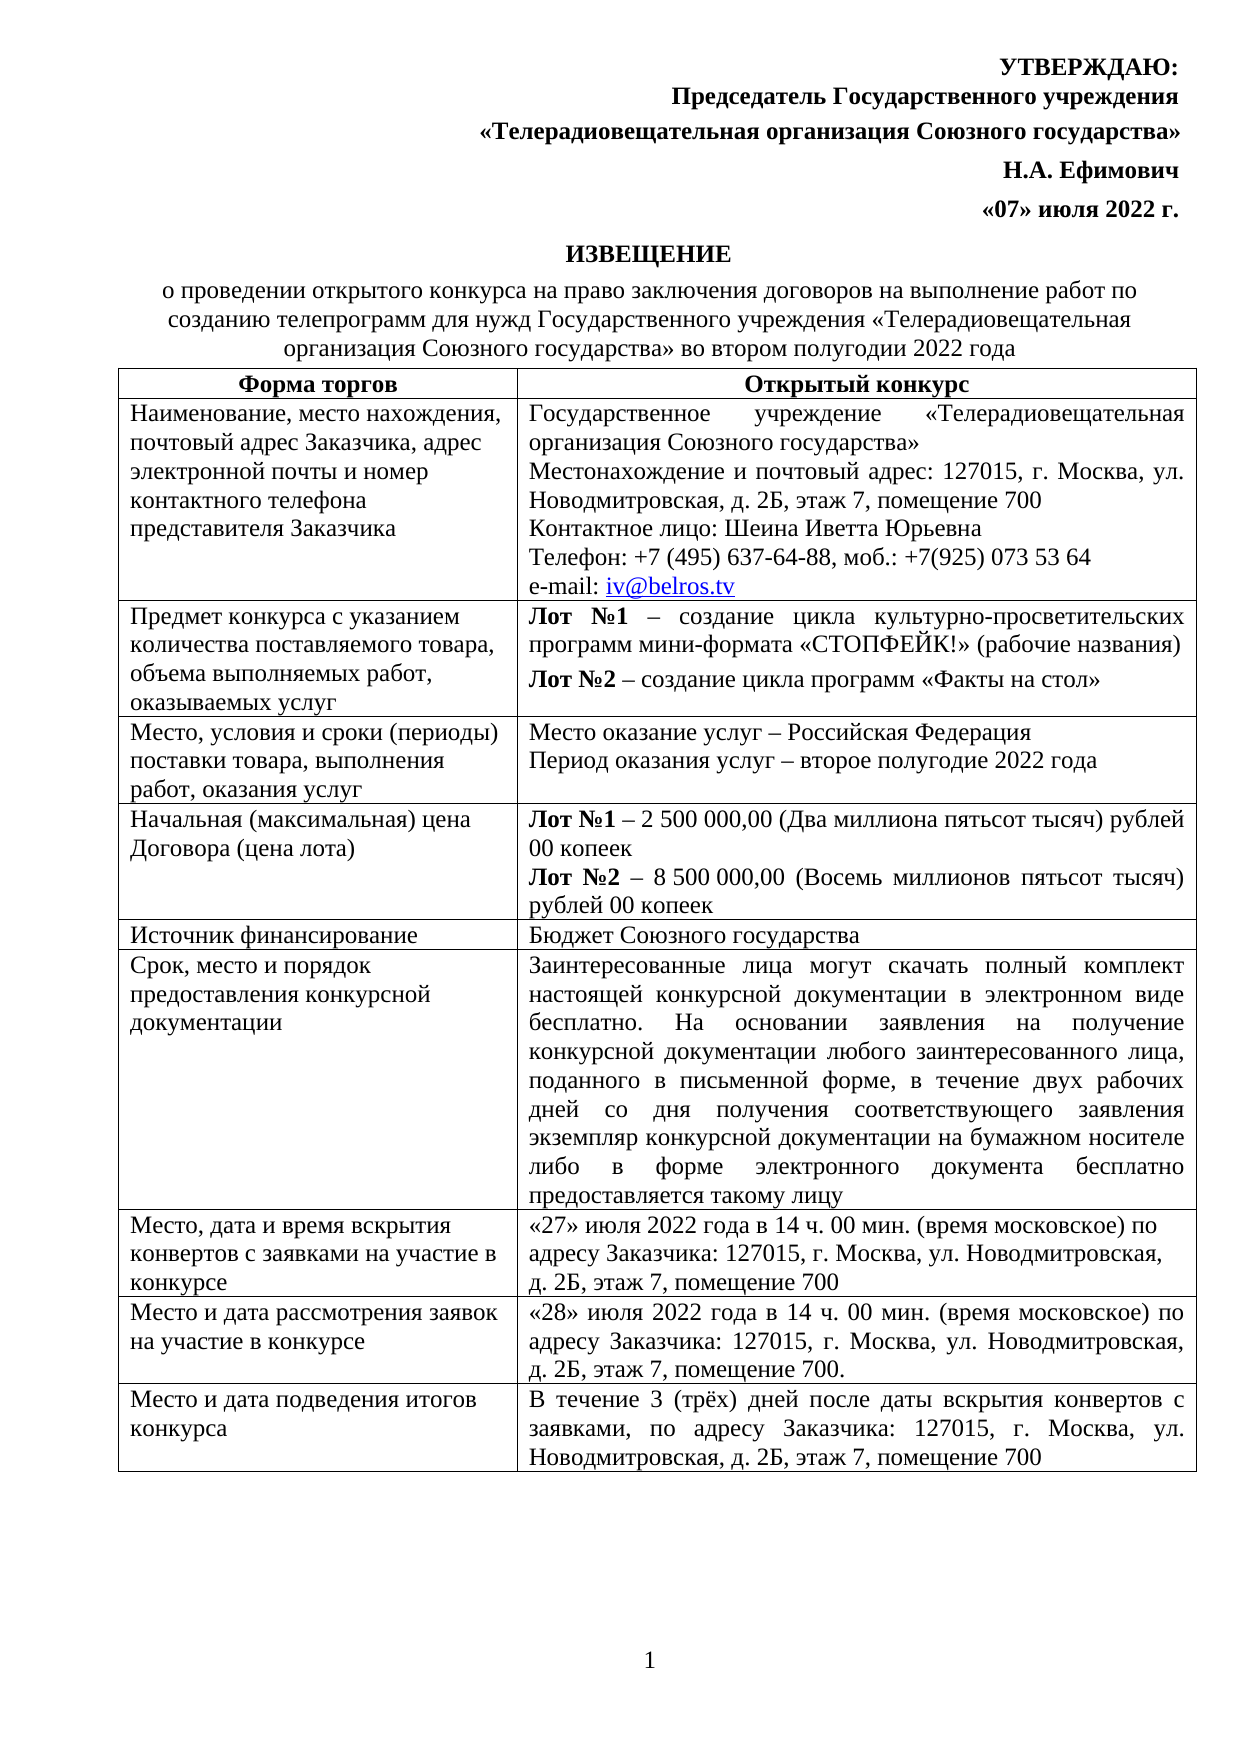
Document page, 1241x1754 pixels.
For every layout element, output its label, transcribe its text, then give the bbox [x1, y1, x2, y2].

text ИЗВЕЩЕНИЕ [118, 235, 1179, 269]
table_cell В течение 3 (трёх) дней после даты вскрытия конвертов с заявками, по адресу Заказчика: 127015, г. Москва, ул. Новодмитровская, д. 2Б, этаж 7, помещение 700 [518, 1384, 1196, 1471]
table_cell Место и дата подведения итогов конкурса [119, 1384, 517, 1471]
table_cell Лот №1 – создание цикла культурно-просветительских программ мини-формата «СТОПФЕЙК!» (рабочие названия) Лот №2 – создание цикла программ «Факты на стол» [518, 601, 1196, 716]
text о проведении открытого конкурса на право заключения договоров на выполнение работ по созданию телепрограмм для нужд Государственного учреждения «Телерадиовещательная организация Союзного государства» во втором полугодии 2022 года [118, 275, 1181, 361]
text УТВЕРЖДАЮ: Председатель Государственного учреждения [561, 52, 1179, 109]
table_cell Место и дата рассмотрения заявок на участие в конкурсе [119, 1297, 517, 1383]
table_cell Место, условия и сроки (периоды) поставки товара, выполнения работ, оказания услуг [119, 717, 517, 803]
text «Телерадиовещательная организация Союзного государства» [118, 116, 1181, 144]
table_cell «27» июля 2022 года в 14 ч. 00 мин. (время московское) по адресу Заказчика: 127015, г. Москва, ул. Новодмитровская, д. 2Б, этаж 7, помещение 700 [518, 1210, 1196, 1296]
table_cell Лот №1 – 2 500 000,00 (Два миллиона пятьсот тысяч) рублей 00 копеек Лот №2 – 8 500 000,00 (Восемь миллионов пятьсот тысяч) рублей 00 копеек [518, 804, 1196, 919]
text Н.А. Ефимович [413, 155, 1179, 184]
table_cell Предмет конкурса с указанием количества поставляемого товара, объема выполняемых работ, оказываемых услуг [119, 601, 517, 716]
table_cell Заинтересованные лица могут скачать полный комплект настоящей конкурсной документации в электронном виде бесплатно. На основании заявления на получение конкурсной документации любого заинтересованного лица, поданного в письменной форме, в течение двух рабочих дней со дня получения соответствующего заявления экземпляр конкурсной документации на бумажном носителе либо в форме электронного документа бесплатно предоставляется такому лицу [518, 950, 1196, 1209]
text «07» июля 2022 г. [340, 194, 1179, 223]
table_cell «28» июля 2022 года в 14 ч. 00 мин. (время московское) по адресу Заказчика: 127015, г. Москва, ул. Новодмитровская, д. 2Б, этаж 7, помещение 700. [518, 1297, 1196, 1383]
table_cell Начальная (максимальная) цена Договора (цена лота) [119, 804, 517, 919]
table_cell Наименование, место нахождения, почтовый адрес Заказчика, адрес электронной почты и номер контактного телефона представителя Заказчика [119, 399, 517, 600]
table_cell Место, дата и время вскрытия конвертов с заявками на участие в конкурсе [119, 1210, 517, 1296]
table_header Открытый конкурс [518, 369, 1196, 397]
table_cell Срок, место и порядок предоставления конкурсной документации [119, 950, 517, 1209]
table_cell Бюджет Союзного государства [518, 920, 1196, 949]
table_cell Источник финансирование [119, 920, 517, 949]
table_cell Место оказание услуг – Российская Федерация Период оказания услуг – второе полугодие 2022 года [518, 717, 1196, 803]
table_header Форма торгов [119, 369, 517, 397]
table_cell Государственное учреждение «Телерадиовещательная организация Союзного государства» Местонахождение и почтовый адрес: 127015, г. Москва, ул. Новодмитровская, д. 2Б, этаж 7, помещение 700 Контактное лицо: Шеина Иветта Юрьевна Телефон: +7 (495) 637-64-88, моб.: +7(925) 073 53 64 e-mail: iv@belros.tv [518, 399, 1196, 600]
